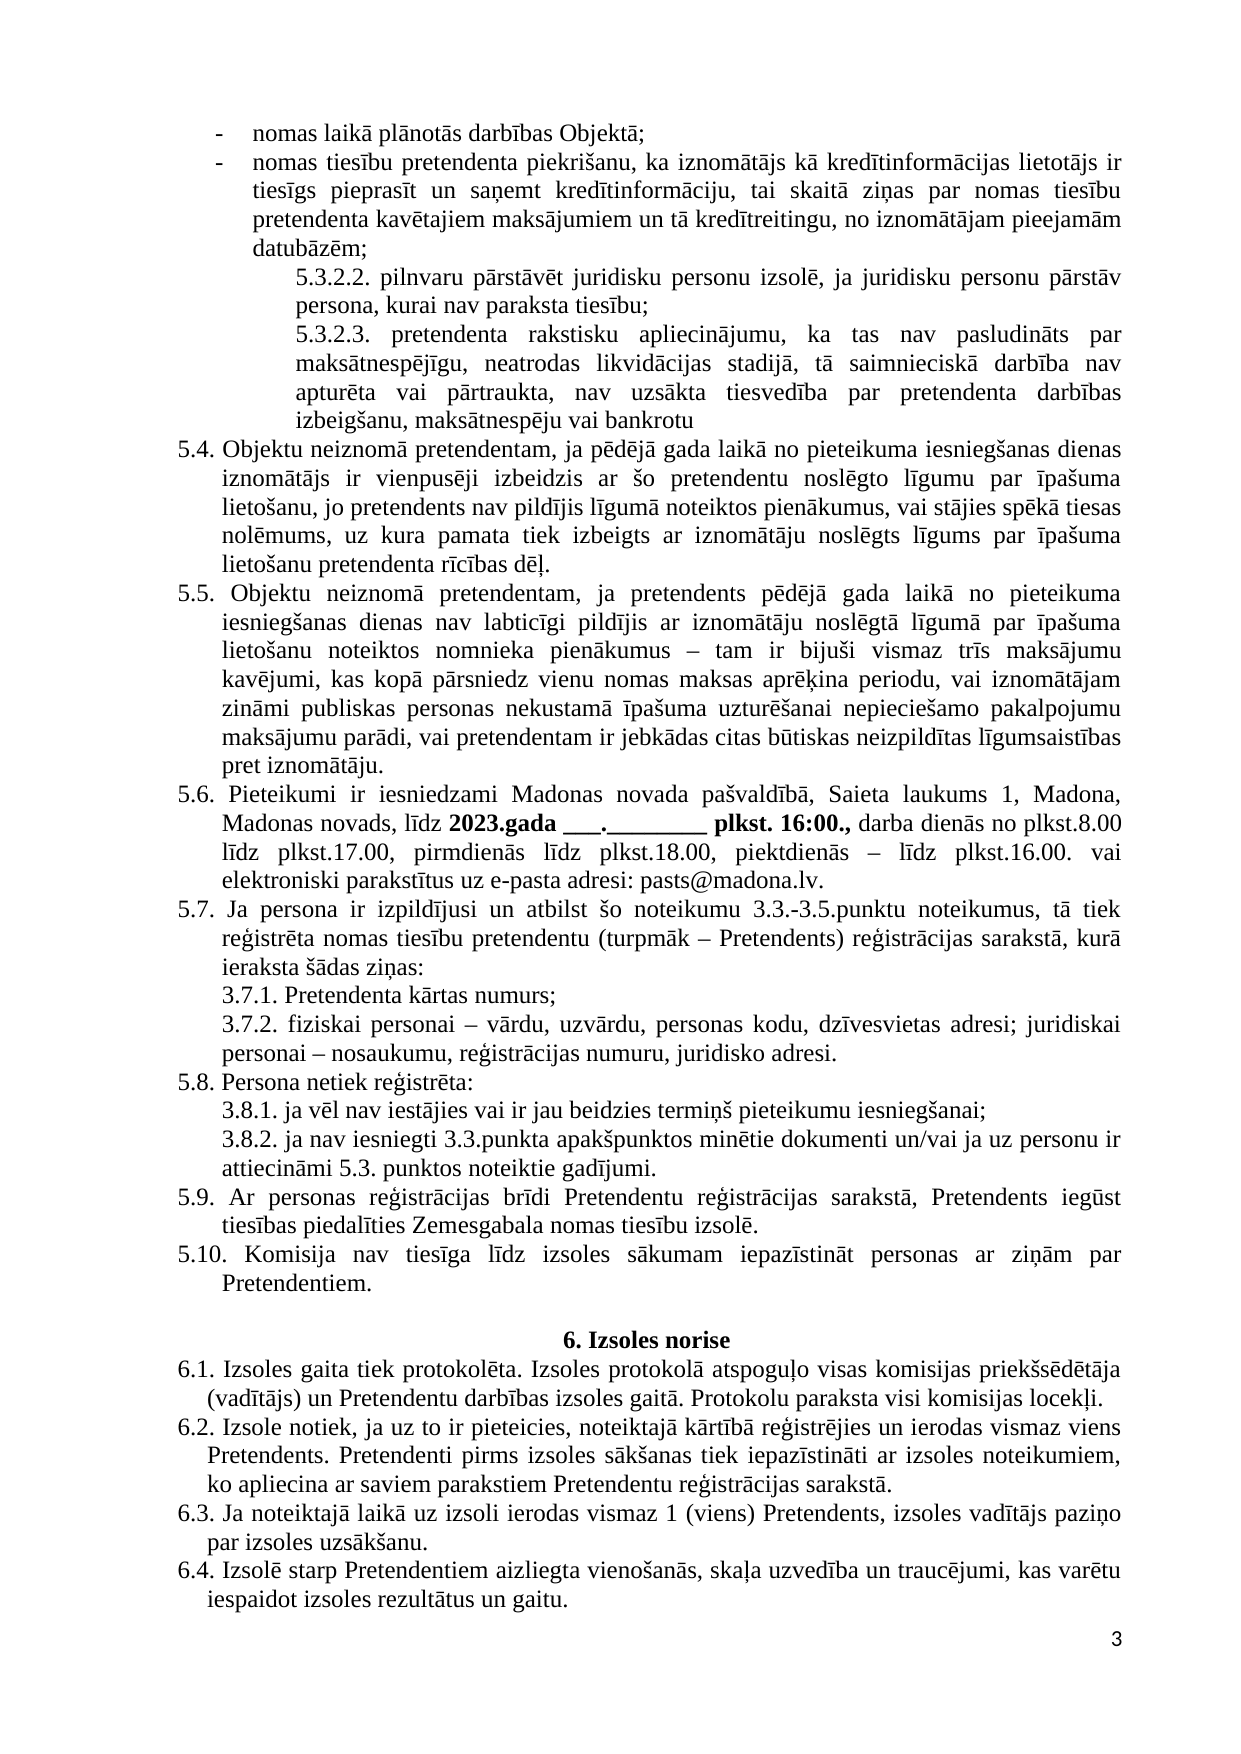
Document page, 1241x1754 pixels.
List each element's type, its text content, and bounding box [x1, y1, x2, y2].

text 5.7. Ja persona ir izpildījusi un atbilst šo noteikumu 3.3.-3.5.punktu noteikumus, tā tiek reģistrēta nomas tiesību pretendentu (turpmāk – Pretendents) reģistrācijas sarakstā, kurā ieraksta šādas ziņas: [177, 894, 1122, 981]
list nomas laikā plānotās darbības Objektā; [215, 118, 1122, 147]
text 6.2. Izsole notiek, ja uz to ir pieteicies, noteiktajā kārtībā reģistrējies un ierodas vismaz viens Pretendents. Pretendenti pirms izsoles sākšanas tiek iepazīstināti ar izsoles noteikumiem, ko apliecina ar saviem parakstiem Pretendentu reģistrācijas sarakstā. [177, 1412, 1122, 1498]
text 5.4. Objektu neiznomā pretendentam, ja pēdējā gada laikā no pieteikuma iesniegšanas dienas iznomātājs ir vienpusēji izbeidzis ar šo pretendentu noslēgto līgumu par īpašuma lietošanu, jo pretendents nav pildījis līgumā noteiktos pienākumus, vai stājies spēkā tiesas nolēmums, uz kura pamata tiek izbeigts ar iznomātāju noslēgts līgums par īpašuma lietošanu pretendenta rīcības dēļ. [177, 434, 1122, 578]
text 5.3.2.2. pilnvaru pārstāvēt juridisku personu izsolē, ja juridisku personu pārstāv persona, kurai nav paraksta tiesību; [295, 262, 1122, 319]
text 6. Izsoles norise [177, 1326, 1122, 1354]
list nomas tiesību pretendenta piekrišanu, ka iznomātājs kā kredītinformācijas lietotājs ir tiesīgs pieprasīt un saņemt kredītinformāciju, tai skaitā ziņas par nomas tiesību pretendenta kavētajiem maksājumiem un tā kredītreitingu, no iznomātājam pieejamām datubāzēm; [215, 147, 1122, 262]
text 5.5. Objektu neiznomā pretendentam, ja pretendents pēdējā gada laikā no pieteikuma iesniegšanas dienas nav labticīgi pildījis ar iznomātāju noslēgtā līgumā par īpašuma lietošanu noteiktos nomnieka pienākumus – tam ir bijuši vismaz trīs maksājumu kavējumi, kas kopā pārsniedz vienu nomas maksas aprēķina periodu, vai iznomātājam zināmi publiskas personas nekustamā īpašuma uzturēšanai nepieciešamo pakalpojumu maksājumu parādi, vai pretendentam ir jebkādas citas būtiskas neizpildītas līgumsaistības pret iznomātāju. [177, 578, 1122, 779]
text 5.10. Komisija nav tiesīga līdz izsoles sākumam iepazīstināt personas ar ziņām par Pretendentiem. [177, 1239, 1122, 1297]
text 3.7.2. fiziskai personai – vārdu, uzvārdu, personas kodu, dzīvesvietas adresi; juridiskai personai – nosaukumu, reģistrācijas numuru, juridisko adresi. [222, 1009, 1122, 1067]
text 3.7.1. Pretendenta kārtas numurs; [222, 981, 1122, 1009]
text 6.4. Izsolē starp Pretendentiem aizliegta vienošanās, skaļa uzvedība un traucējumi, kas varētu iespaidot izsoles rezultātus un gaitu. [177, 1556, 1122, 1613]
text 5.9. Ar personas reģistrācijas brīdi Pretendentu reģistrācijas sarakstā, Pretendents iegūst tiesības piedalīties Zemesgabala nomas tiesību izsolē. [177, 1182, 1122, 1239]
text 5.3.2.3. pretendenta rakstisku apliecinājumu, ka tas nav pasludināts par maksātnespējīgu, neatrodas likvidācijas stadijā, tā saimnieciskā darbība nav apturēta vai pārtraukta, nav uzsākta tiesvedība par pretendenta darbības izbeigšanu, maksātnespēju vai bankrotu [177, 319, 1122, 434]
text 6.1. Izsoles gaita tiek protokolēta. Izsoles protokolā atspoguļo visas komisijas priekšsēdētāja (vadītājs) un Pretendentu darbības izsoles gaitā. Protokolu paraksta visi komisijas locekļi. [177, 1354, 1122, 1412]
text 6.3. Ja noteiktajā laikā uz izsoli ierodas vismaz 1 (viens) Pretendents, izsoles vadītājs paziņo par izsoles uzsākšanu. [177, 1498, 1122, 1556]
text 3.8.2. ja nav iesniegti 3.3.punkta apakšpunktos minētie dokumenti un/vai ja uz personu ir attiecināmi 5.3. punktos noteiktie gadījumi. [222, 1124, 1122, 1182]
text 3.8.1. ja vēl nav iestājies vai ir jau beidzies termiņš pieteikumu iesniegšanai; [222, 1096, 1122, 1124]
text 5.8. Persona netiek reģistrēta: [177, 1067, 1122, 1096]
text 5.6. Pieteikumi ir iesniedzami Madonas novada pašvaldībā, Saieta laukums 1, Madona, Madonas novads, līdz 2023.gada ___.________ plkst. 16:00., darba dienās no plkst.8.00 līdz plkst.17.00, pirmdienās līdz plkst.18.00, piektdienās – līdz plkst.16.00. vai elektroniski parakstītus uz e-pasta adresi: pasts@madona.lv. [177, 779, 1122, 894]
